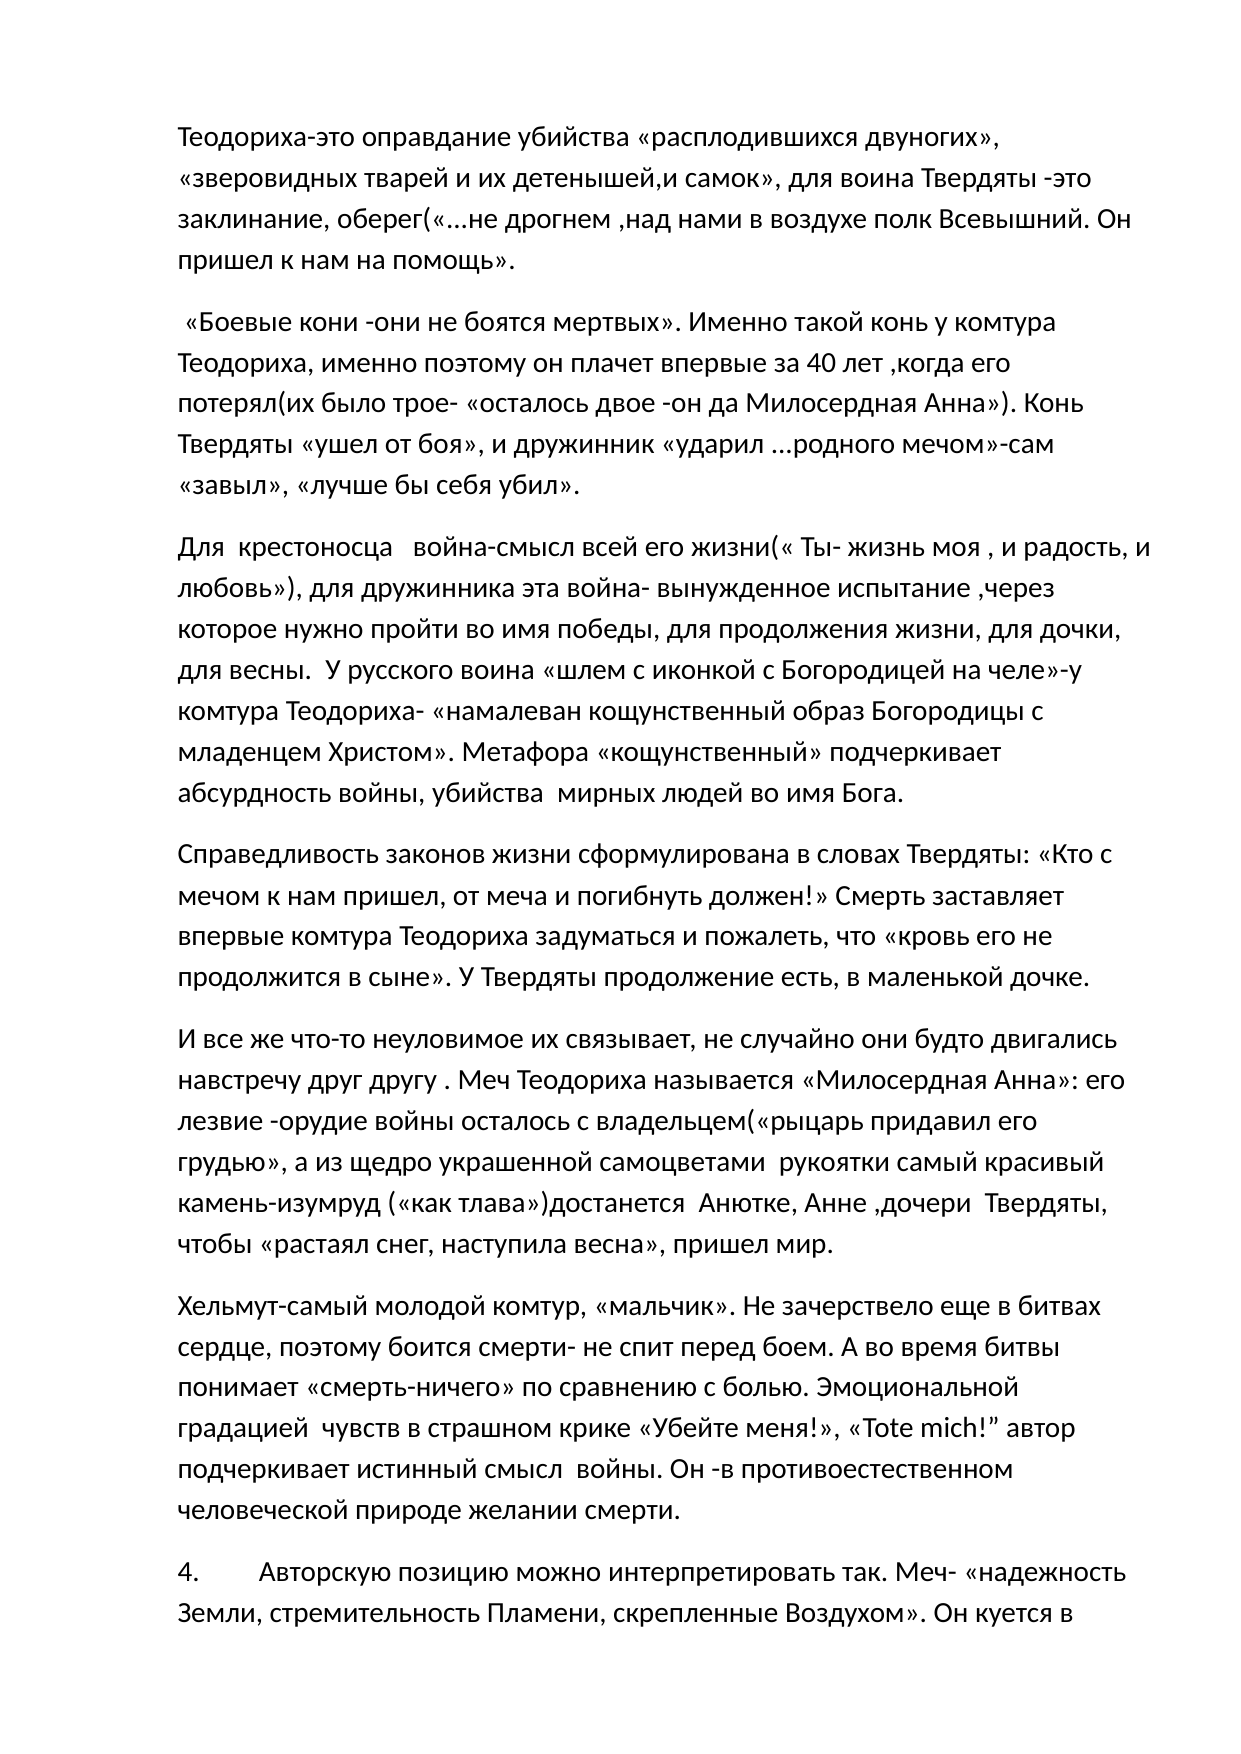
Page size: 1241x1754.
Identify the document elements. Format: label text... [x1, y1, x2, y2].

text «Боевые кони -они не боятся мертвых». Именно такой конь у комтура Теодориха, именно поэтому он плачет впервые за 40 лет ,когда его потерял(их было трое- «осталось двое -он да Милосердная Анна»). Конь Твердяты «ушел от боя», и дружинник «ударил ...родного мечом»-сам «завыл», «лучше бы себя убил». [177, 303, 1152, 502]
text Для крестоносца война-смысл всей его жизни(« Ты- жизнь моя , и радость, и любовь»), для дружинника эта война- вынужденное испытание ,через которое нужно пройти во имя победы, для продолжения жизни, для дочки, для весны. У русского воина «шлем с иконкой с Богородицей на челе»-у комтура Теодориха- «намалеван кощунственный образ Богородицы с младенцем Христом». Метафора «кощунственный» подчеркивает абсурдность войны, убийства мирных людей во имя Бога. [177, 528, 1152, 809]
text И все же что-то неуловимое их связывает, не случайно они будто двигались навстречу друг другу . Меч Теодориха называется «Милосердная Анна»: его лезвие -орудие войны осталось с владельцем(«рыцарь придавил его грудью», а из щедро украшенной самоцветами рукоятки самый красивый камень-изумруд («как тлава»)достанется Анютке, Анне ,дочери Твердяты, чтобы «растаял снег, наступила весна», пришел мир. [177, 1020, 1152, 1261]
text Справедливость законов жизни сформулирована в словах Твердяты: «Кто с мечом к нам пришел, от меча и погибнуть должен!» Смерть заставляет впервые комтура Теодориха задуматься и пожалеть, что «кровь его не продолжится в сыне». У Твердяты продолжение есть, в маленькой дочке. [177, 836, 1152, 994]
text Хельмут-самый молодой комтур, «мальчик». Не зачерствело еще в битвах сердце, поэтому боится смерти- не спит перед боем. А во время битвы понимает «смерть-ничего» по сравнению с болью. Эмоциональной градацией чувств в страшном крике «Убейте меня!», «Tote mich!” автор подчеркивает истинный смысл войны. Он -в противоестественном человеческой природе желании смерти. [177, 1287, 1152, 1527]
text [177, 1553, 1152, 1630]
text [177, 118, 1152, 277]
